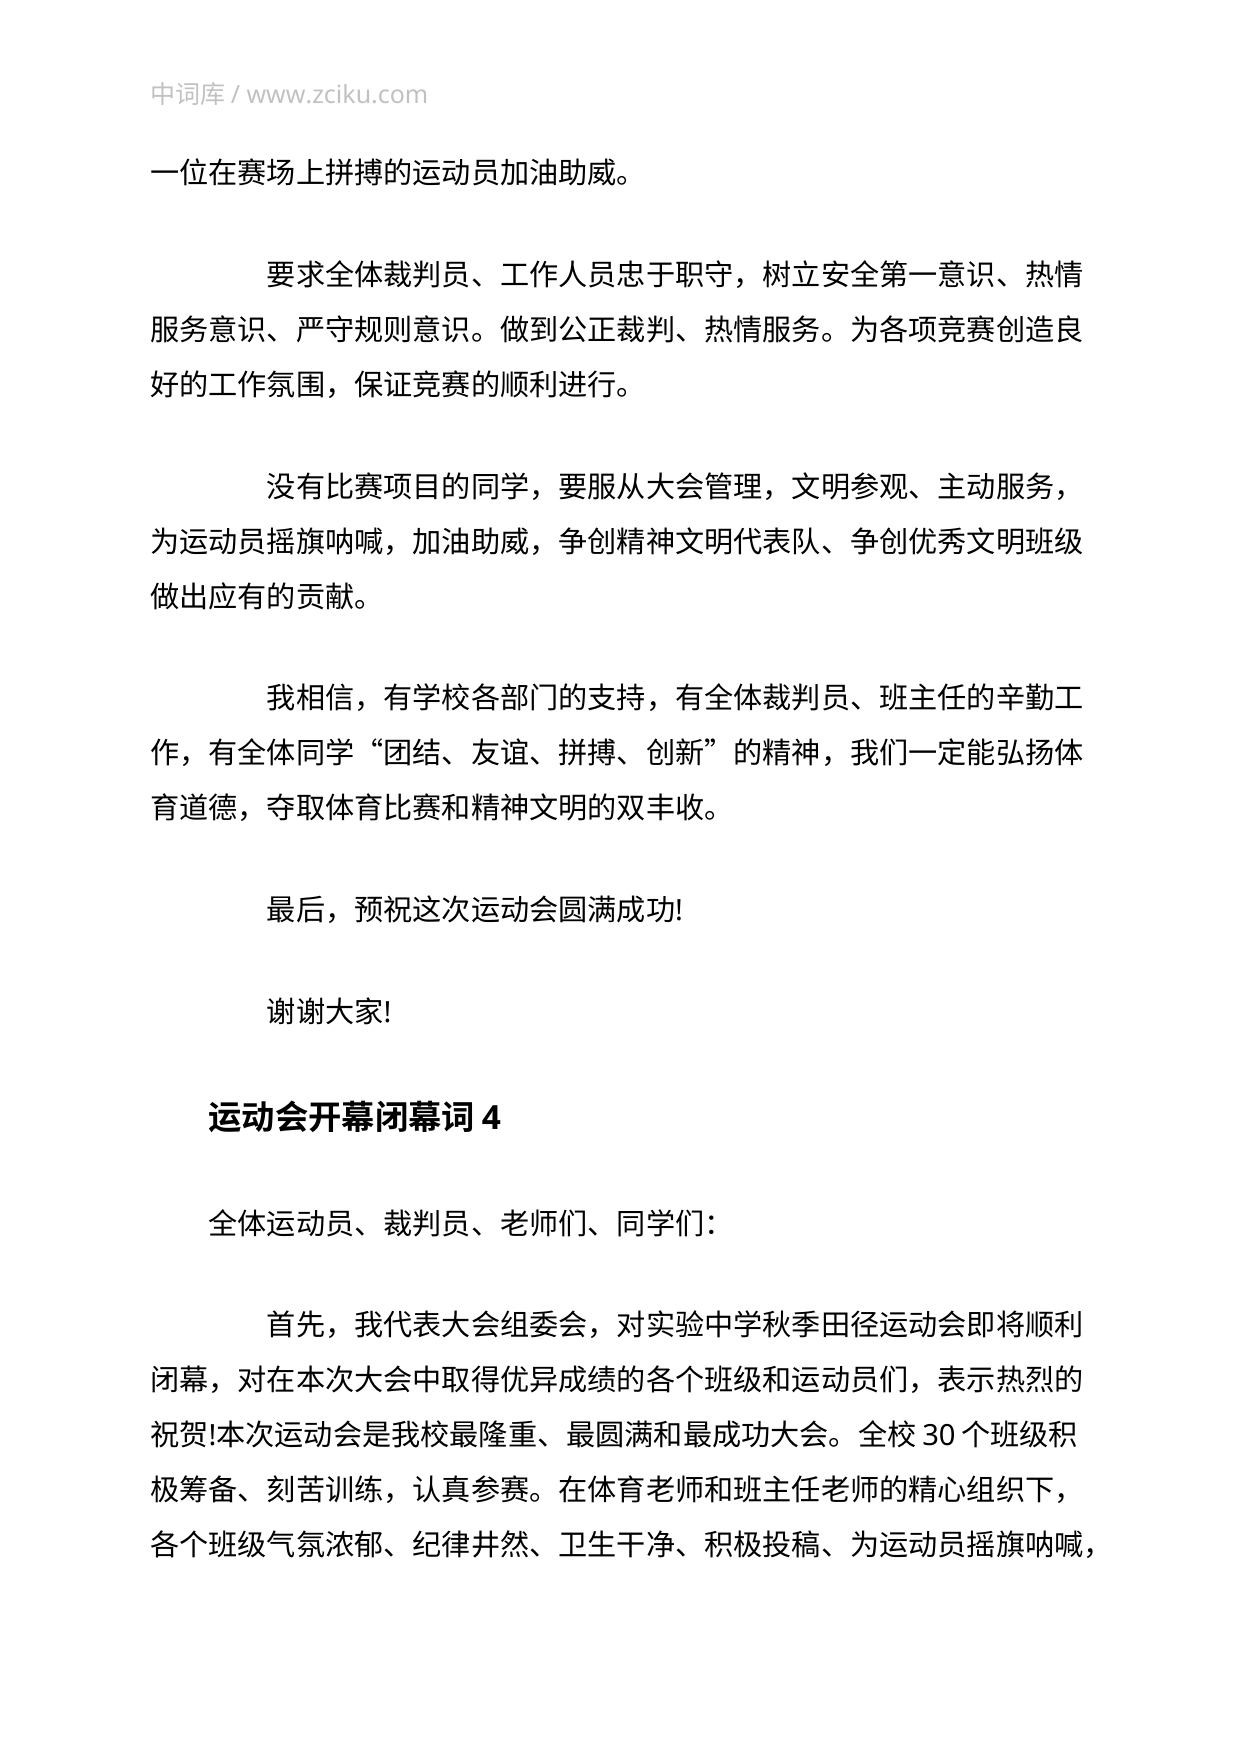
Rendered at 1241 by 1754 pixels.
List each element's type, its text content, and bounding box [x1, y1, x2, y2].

text 谢谢大家! [150, 988, 1090, 1031]
text 没有比赛项目的同学，要服从大会管理，文明参观、主动服务，为运动员摇旗呐喊，加油助威，争创精神文明代表队、争创优秀文明班级做出应有的贡献。 [150, 463, 1090, 615]
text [150, 1302, 1090, 1564]
text 运动会开幕闭幕词4 [150, 1090, 1090, 1139]
text 我相信，有学校各部门的支持，有全体裁判员、班主任的辛勤工作，有全体同学“团结、友谊、拼搏、创新”的精神，我们一定能弘扬体育道德，夺取体育比赛和精神文明的双丰收。 [150, 675, 1090, 827]
text 要求全体裁判员、工作人员忠于职守，树立安全第一意识、热情服务意识、严守规则意识。做到公正裁判、热情服务。为各项竞赛创造良好的工作氛围，保证竞赛的顺利进行。 [150, 252, 1090, 404]
text 最后，预祝这次运动会圆满成功! [150, 886, 1090, 929]
text 全体运动员、裁判员、老师们、同学们： [150, 1200, 1090, 1242]
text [150, 150, 1090, 192]
